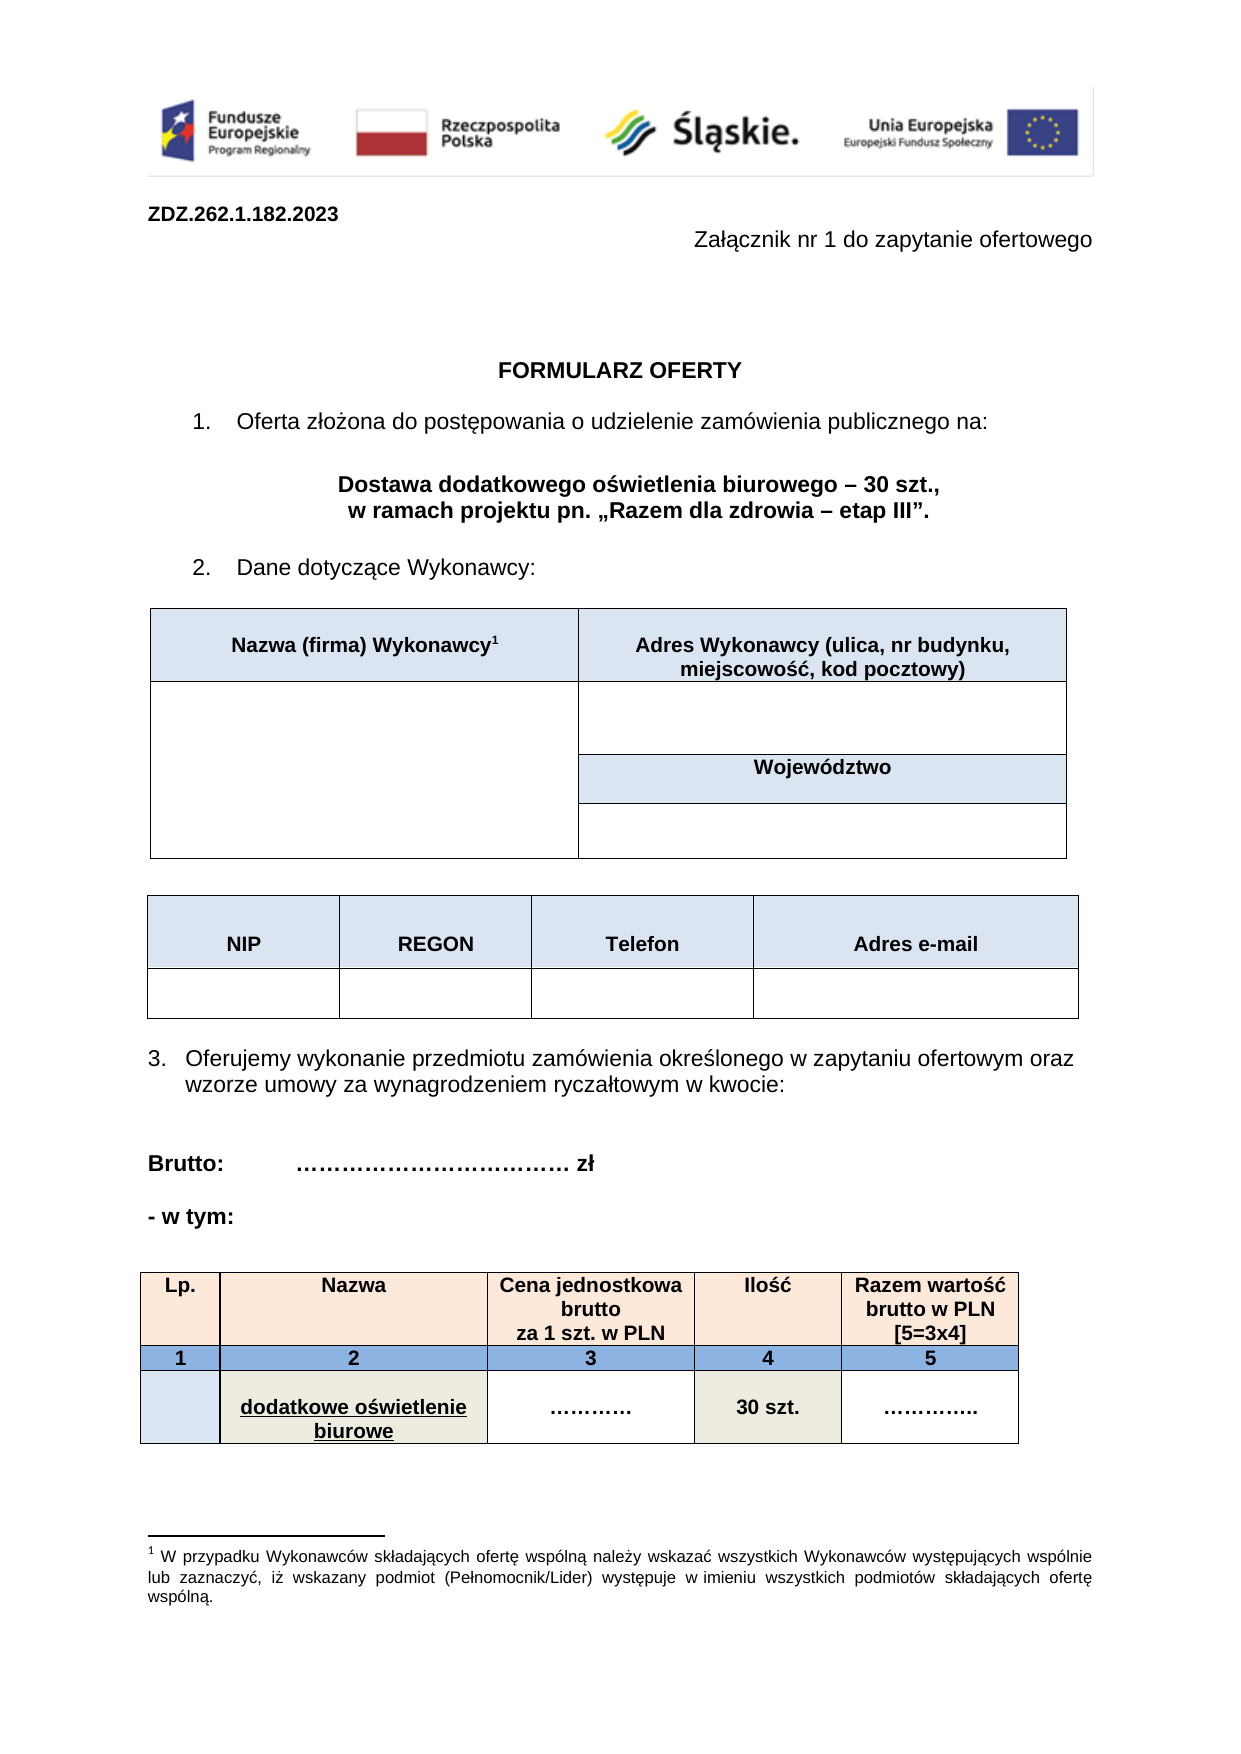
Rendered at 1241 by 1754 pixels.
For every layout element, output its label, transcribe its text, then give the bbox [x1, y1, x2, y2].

table_cell [579, 682, 1066, 754]
table_header Adres Wykonawcy (ulica, nr budynku, miejscowość, kod pocztowy) [579, 609, 1066, 681]
table_cell 5 [842, 1346, 1018, 1370]
table_cell [532, 969, 753, 1017]
table_cell 4 [695, 1346, 841, 1370]
table_cell ………….. [842, 1371, 1018, 1443]
table_cell [148, 969, 339, 1017]
table_cell [340, 969, 531, 1017]
table_header REGON [340, 896, 531, 967]
text ZDZ.262.1.182.2023 [148, 202, 1092, 226]
table_header NIP [148, 896, 339, 967]
table_cell 2 [221, 1346, 487, 1370]
list Dane dotyczące Wykonawcy: [192, 554, 1092, 580]
text Załącznik nr 1 do zapytanie ofertowego [148, 226, 1092, 252]
table_header Razem wartość brutto w PLN [5=3x4] [842, 1273, 1018, 1345]
table_cell 1 [141, 1346, 219, 1370]
list Dostawa dodatkowego oświetlenia biurowego – 30 szt., [185, 471, 1092, 497]
table_header Cena jednostkowa brutto za 1 szt. w PLN [488, 1273, 694, 1345]
table_cell ………… [488, 1371, 694, 1443]
table_cell 30 szt. [695, 1371, 841, 1443]
table_header Nazwa (firma) Wykonawcy [151, 609, 578, 681]
list Oferujemy wykonanie przedmiotu zamówienia określonego w zapytaniu ofertowym oraz wzorze umowy za wynagrodzeniem ryczałtowym w kwocie: [148, 1045, 1092, 1097]
text - w tym: [148, 1203, 1092, 1229]
list Oferta złożona do postępowania o udzielenie zamówienia publicznego na: [192, 408, 1092, 434]
table_cell dodatkowe oświetlenie biurowe [221, 1371, 487, 1443]
table_header Lp. [141, 1273, 219, 1345]
text Brutto: ……………………………… zł [148, 1150, 1092, 1177]
table_header Adres e-mail [754, 896, 1078, 967]
table_cell [141, 1371, 219, 1443]
table_cell [151, 682, 578, 858]
text FORMULARZ OFERTY [148, 357, 1092, 384]
table_cell 3 [488, 1346, 694, 1370]
table_header Nazwa [221, 1273, 487, 1345]
table_cell [754, 969, 1078, 1017]
table_cell [579, 804, 1066, 858]
list w ramach projektu pn. „Razem dla zdrowia – etap III”. [185, 497, 1092, 524]
picture [147, 87, 1095, 178]
table_cell Województwo [579, 755, 1066, 803]
table_header Telefon [532, 896, 753, 967]
table_header Ilość [695, 1273, 841, 1345]
